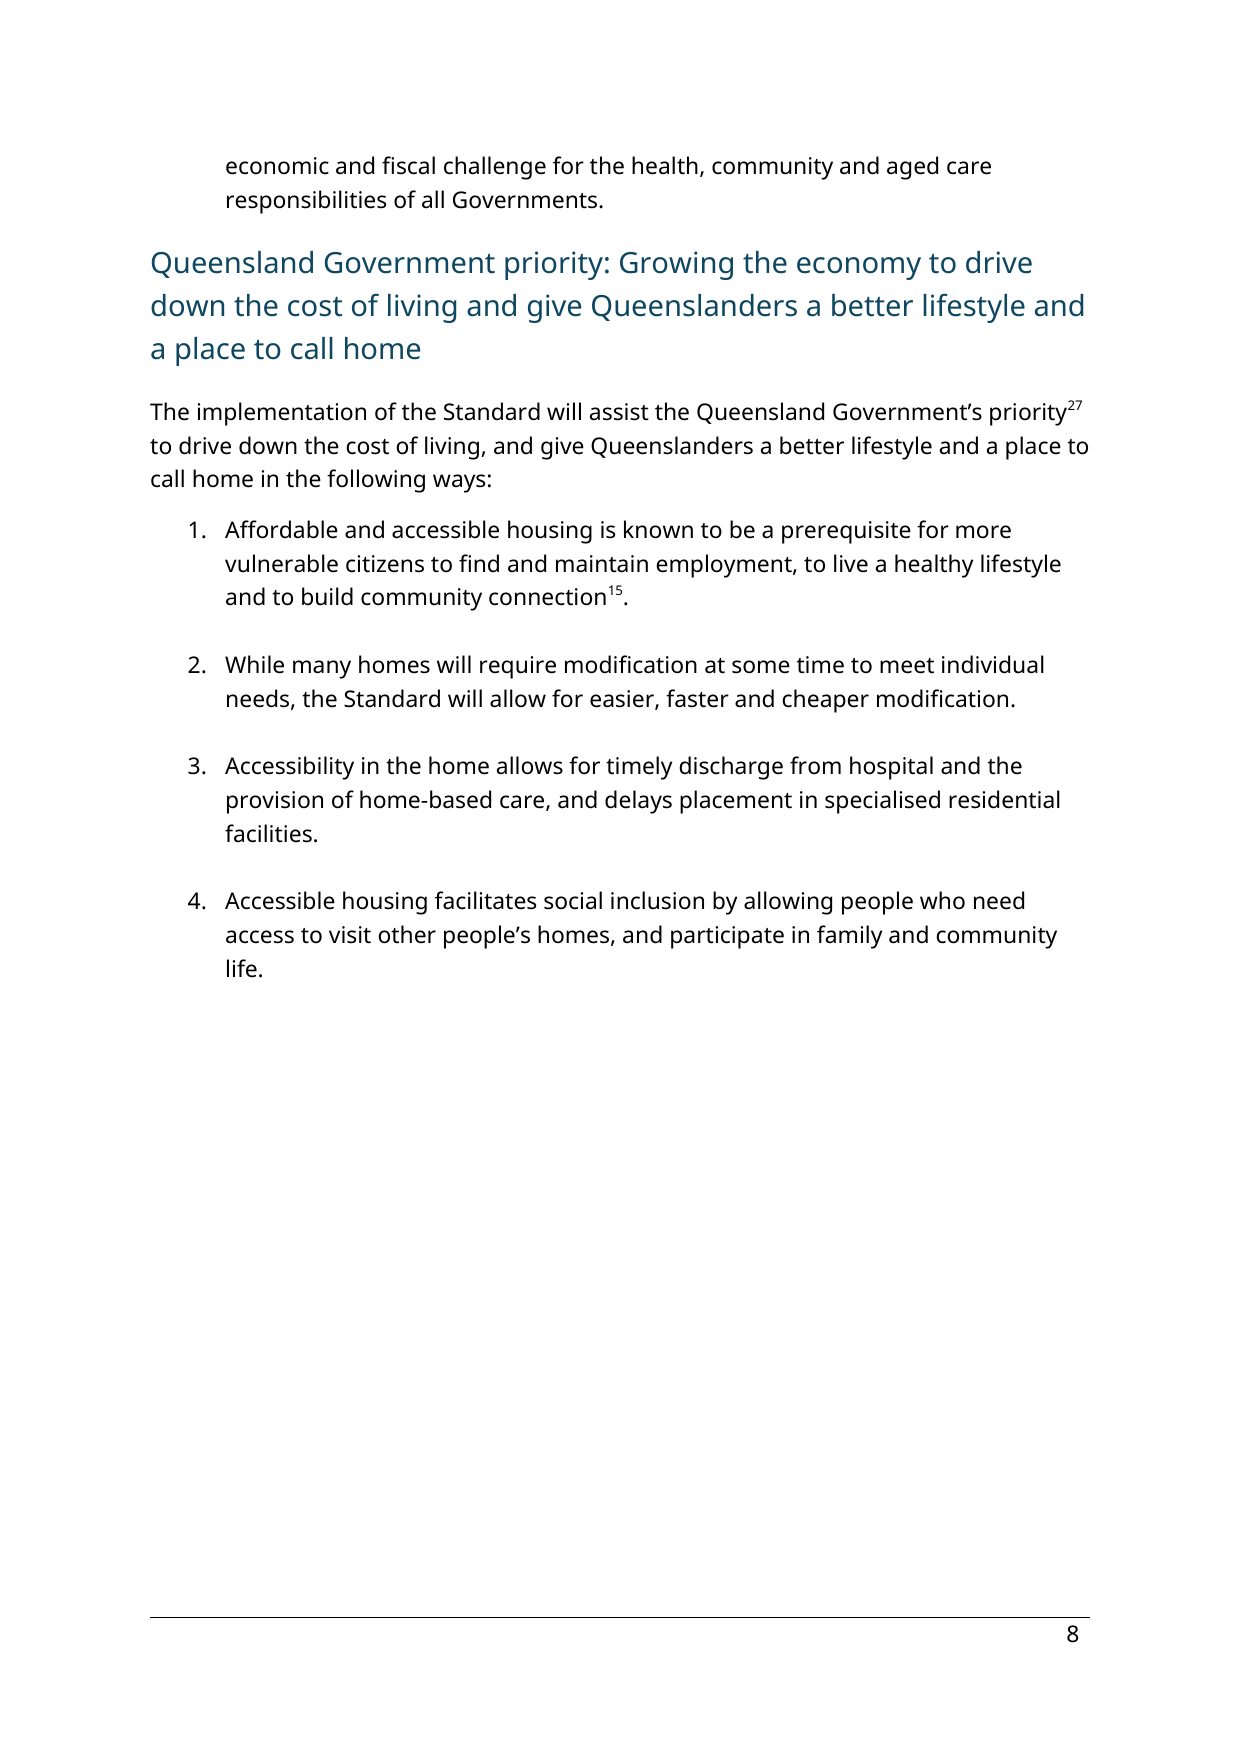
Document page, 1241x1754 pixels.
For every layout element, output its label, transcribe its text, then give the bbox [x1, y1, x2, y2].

text The implementation of the Standard will assist the Queensland Government’s priority27 to drive down the cost of living, and give Queenslanders a better lifestyle and a place to call home in the following ways: [150, 396, 1090, 495]
subtitle Queensland Government priority: Growing the economy to drive down the cost of living and give Queenslanders a better lifestyle and a place to call home [150, 242, 1090, 368]
list Accessibility in the home allows for timely discharge from hospital and the provision of home-based care, and delays placement in specialised residential facilities. [187, 750, 1090, 849]
list Affordable and accessible housing is known to be a prerequisite for more vulnerable citizens to find and maintain employment, to live a healthy lifestyle and to build community connection15. [187, 514, 1090, 613]
list While many homes will require modification at some time to meet individual needs, the Standard will allow for easier, faster and cheaper modification. [187, 649, 1090, 714]
list Accessible housing facilitates social inclusion by allowing people who need access to visit other people’s homes, and participate in family and community life. [187, 885, 1090, 984]
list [187, 150, 1090, 215]
